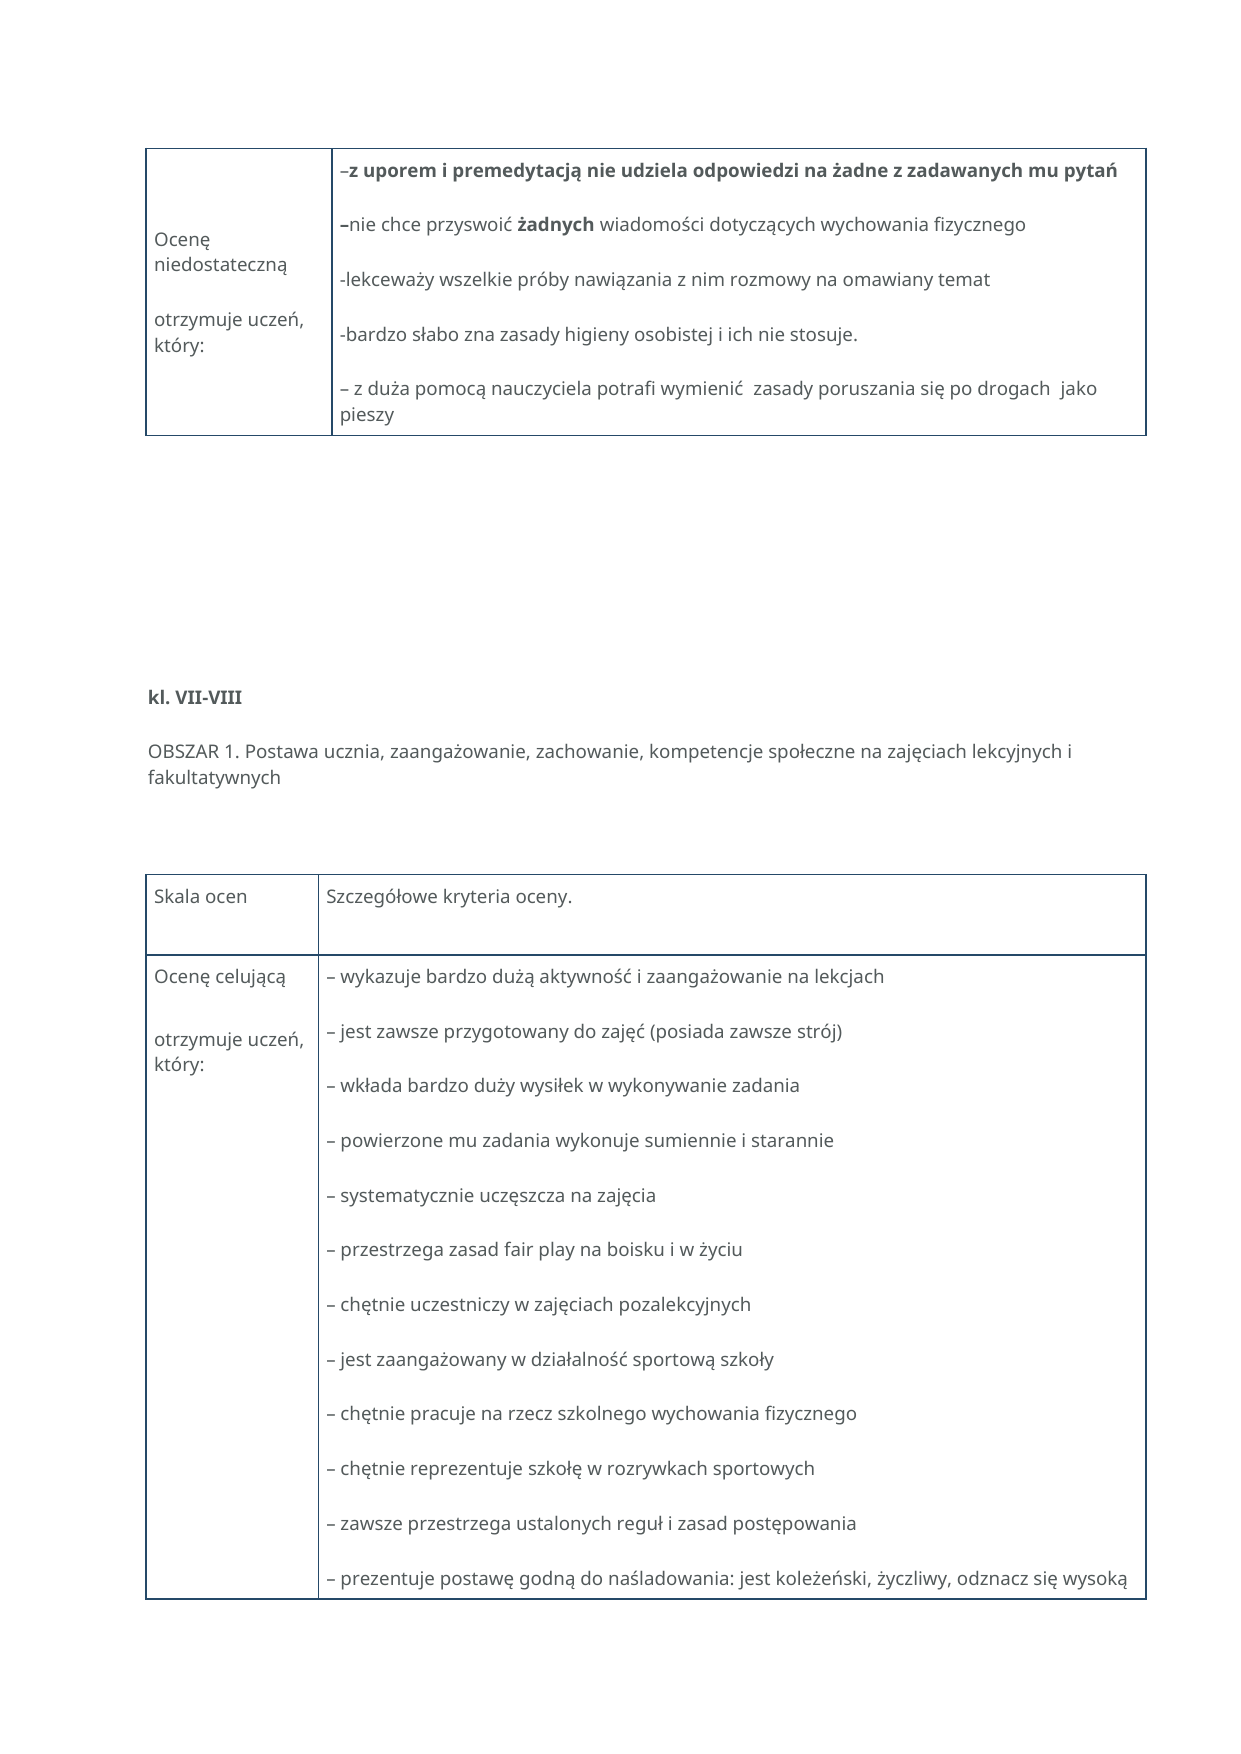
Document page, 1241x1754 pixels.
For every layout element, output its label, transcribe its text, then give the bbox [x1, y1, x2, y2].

text OBSZAR 1. Postawa ucznia, zaangażowanie, zachowanie, kompetencje społeczne na zajęciach lekcyjnych i fakultatywnych [148, 739, 1093, 790]
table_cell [319, 956, 1145, 1598]
table_cell Ocenę niedostateczną otrzymuje uczeń, który: [147, 149, 331, 434]
table_header Skala ocen [147, 875, 318, 954]
table_header Szczegółowe kryteria oceny. [319, 875, 1145, 954]
table_cell –z uporem i premedytacją nie udziela odpowiedzi na żadne z zadawanych mu pytań –nie chce przyswoić żadnych wiadomości dotyczących wychowania fizycznego -lekceważy wszelkie próby nawiązania z nim rozmowy na omawiany temat -bardzo słabo zna zasady higieny osobistej i ich nie stosuje. – z duża pomocą nauczyciela potrafi wymienić zasady poruszania się po drogach jako pieszy [333, 149, 1145, 434]
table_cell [147, 956, 318, 1598]
text kl. VII-VIII [148, 684, 1093, 709]
